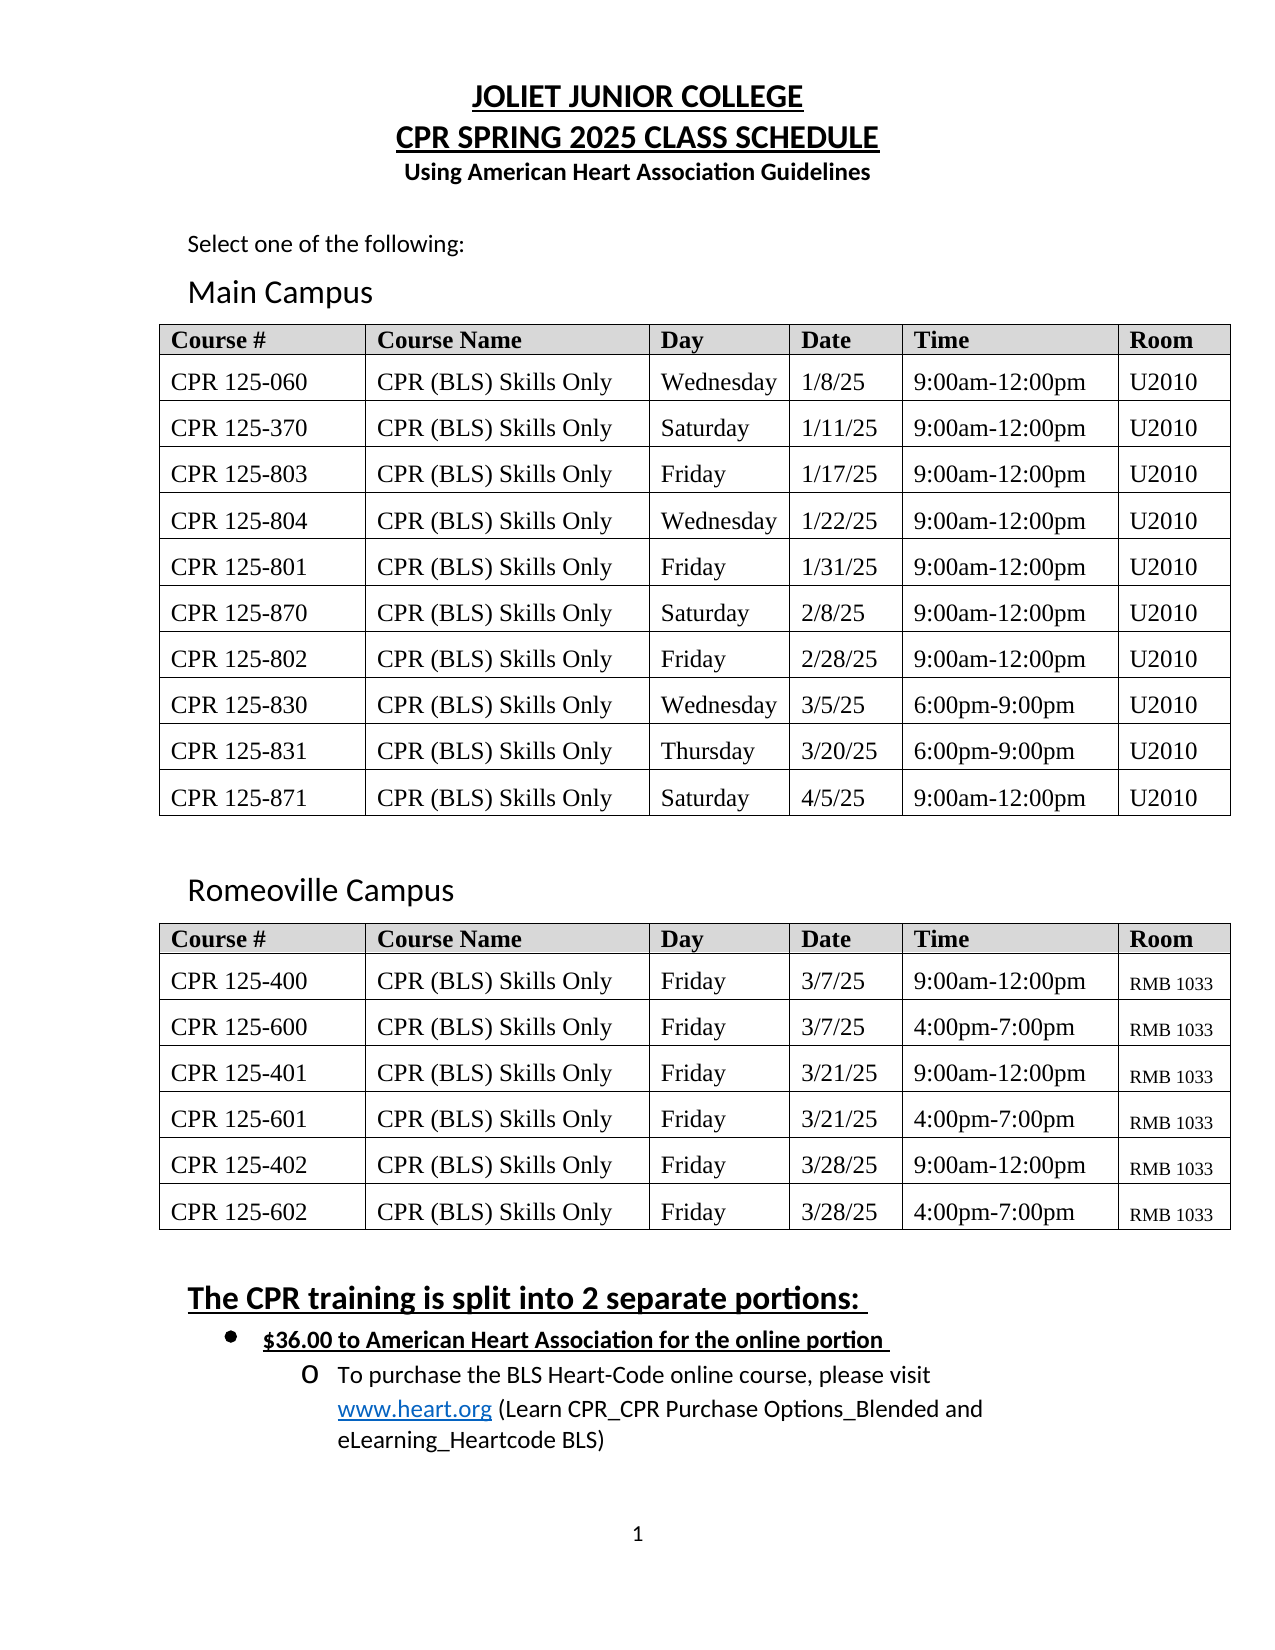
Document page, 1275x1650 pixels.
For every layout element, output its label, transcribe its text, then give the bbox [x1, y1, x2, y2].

table_cell 4:00pm-7:00pm [903, 1000, 1118, 1045]
table_cell CPR 125-400 [160, 954, 365, 999]
table_cell CPR (BLS) Skills Only [366, 954, 649, 999]
table_cell 3/21/25 [790, 1046, 902, 1091]
table_cell CPR 125-402 [160, 1138, 365, 1183]
text Using American Heart Association Guidelines [187, 156, 1087, 187]
table_cell U2010 [1119, 539, 1230, 584]
table_cell CPR 125-802 [160, 632, 365, 677]
table_cell CPR 125-600 [160, 1000, 365, 1045]
table_cell 4:00pm-7:00pm [903, 1184, 1118, 1229]
table_cell Friday [650, 1184, 789, 1229]
table_header Course # [160, 924, 365, 952]
table_cell 9:00am-12:00pm [903, 401, 1118, 446]
table_cell Saturday [650, 401, 789, 446]
table_cell CPR (BLS) Skills Only [366, 401, 649, 446]
table_cell Friday [650, 1000, 789, 1045]
table_cell CPR 125-601 [160, 1092, 365, 1137]
table_cell 3/7/25 [790, 1000, 902, 1045]
table_cell U2010 [1119, 724, 1230, 769]
table_header Date [790, 325, 902, 354]
table_cell Friday [650, 1046, 789, 1091]
table_header Time [903, 325, 1118, 354]
text CPR SPRING 2025 CLASS SCHEDULE [187, 116, 1087, 156]
table_header Course Name [366, 924, 649, 952]
table_cell 6:00pm-9:00pm [903, 724, 1118, 769]
table_cell 3/20/25 [790, 724, 902, 769]
text The CPR training is split into 2 separate portions: [187, 1277, 1087, 1318]
table_cell U2010 [1119, 586, 1230, 631]
table_cell CPR 125-370 [160, 401, 365, 446]
table_cell Friday [650, 954, 789, 999]
text Select one of the following: [187, 228, 1087, 258]
table_cell CPR (BLS) Skills Only [366, 678, 649, 723]
table_cell U2010 [1119, 770, 1230, 815]
table_cell CPR 125-060 [160, 355, 365, 400]
table_cell CPR 125-801 [160, 539, 365, 584]
table_cell U2010 [1119, 447, 1230, 492]
table_cell RMB 1033 [1119, 1184, 1230, 1229]
table_cell 3/7/25 [790, 954, 902, 999]
table_cell Friday [650, 539, 789, 584]
table_cell 9:00am-12:00pm [903, 539, 1118, 584]
table_cell CPR (BLS) Skills Only [366, 1138, 649, 1183]
text Main Campus [187, 271, 1087, 311]
table_cell CPR (BLS) Skills Only [366, 1092, 649, 1137]
table_cell CPR (BLS) Skills Only [366, 1046, 649, 1091]
table_header Date [790, 924, 902, 952]
table_cell CPR (BLS) Skills Only [366, 493, 649, 538]
table_cell 6:00pm-9:00pm [903, 678, 1118, 723]
table_header Day [650, 924, 789, 952]
table_cell CPR (BLS) Skills Only [366, 1184, 649, 1229]
text JOLIET JUNIOR COLLEGE [187, 75, 1087, 116]
table_cell U2010 [1119, 355, 1230, 400]
table_cell 1/22/25 [790, 493, 902, 538]
list $36.00 to American Heart Association for the online portion [225, 1324, 1087, 1355]
table_cell CPR 125-831 [160, 724, 365, 769]
table_cell CPR (BLS) Skills Only [366, 770, 649, 815]
table_cell CPR 125-830 [160, 678, 365, 723]
list To purchase the BLS Heart-Code online course, please visit www.heart.org (Learn CPR_CPR Purchase Options_Blended and eLearning_Heartcode BLS) [300, 1355, 1087, 1454]
table_cell Friday [650, 447, 789, 492]
table_cell 1/17/25 [790, 447, 902, 492]
table_cell 1/8/25 [790, 355, 902, 400]
table_cell Friday [650, 1092, 789, 1137]
table_cell CPR 125-804 [160, 493, 365, 538]
table_cell Wednesday [650, 355, 789, 400]
table_cell 9:00am-12:00pm [903, 770, 1118, 815]
table_cell 2/28/25 [790, 632, 902, 677]
table_cell 3/28/25 [790, 1138, 902, 1183]
table_cell CPR (BLS) Skills Only [366, 539, 649, 584]
table_header Room [1119, 924, 1230, 952]
table_header Room [1119, 325, 1230, 354]
table_cell U2010 [1119, 493, 1230, 538]
table_cell Friday [650, 632, 789, 677]
table_cell 9:00am-12:00pm [903, 954, 1118, 999]
table_cell CPR 125-602 [160, 1184, 365, 1229]
table_cell 9:00am-12:00pm [903, 1046, 1118, 1091]
table_header Course # [160, 325, 365, 354]
table_cell CPR 125-870 [160, 586, 365, 631]
table_header Time [903, 924, 1118, 952]
table_cell CPR (BLS) Skills Only [366, 1000, 649, 1045]
table_cell U2010 [1119, 401, 1230, 446]
table_cell CPR (BLS) Skills Only [366, 447, 649, 492]
table_cell Wednesday [650, 493, 789, 538]
table_cell CPR (BLS) Skills Only [366, 355, 649, 400]
table_cell U2010 [1119, 632, 1230, 677]
table_cell CPR 125-803 [160, 447, 365, 492]
table_cell 1/11/25 [790, 401, 902, 446]
table_cell 9:00am-12:00pm [903, 632, 1118, 677]
table_cell 9:00am-12:00pm [903, 355, 1118, 400]
table_cell 2/8/25 [790, 586, 902, 631]
table_cell 4/5/25 [790, 770, 902, 815]
table_cell Thursday [650, 724, 789, 769]
table_cell CPR (BLS) Skills Only [366, 724, 649, 769]
table_cell Wednesday [650, 678, 789, 723]
table_cell RMB 1033 [1119, 1000, 1230, 1045]
table_cell CPR (BLS) Skills Only [366, 586, 649, 631]
table_cell Friday [650, 1138, 789, 1183]
table_cell 9:00am-12:00pm [903, 493, 1118, 538]
table_cell 4:00pm-7:00pm [903, 1092, 1118, 1137]
table_cell Saturday [650, 586, 789, 631]
table_cell CPR 125-871 [160, 770, 365, 815]
table_cell RMB 1033 [1119, 954, 1230, 999]
table_header Day [650, 325, 789, 354]
table_cell 3/28/25 [790, 1184, 902, 1229]
table_cell CPR 125-401 [160, 1046, 365, 1091]
table_cell RMB 1033 [1119, 1092, 1230, 1137]
text Romeoville Campus [187, 869, 1087, 910]
table_cell 3/21/25 [790, 1092, 902, 1137]
table_cell 9:00am-12:00pm [903, 447, 1118, 492]
table_cell 1/31/25 [790, 539, 902, 584]
table_cell U2010 [1119, 678, 1230, 723]
table_cell Saturday [650, 770, 789, 815]
table_cell RMB 1033 [1119, 1138, 1230, 1183]
table_header Course Name [366, 325, 649, 354]
table_cell RMB 1033 [1119, 1046, 1230, 1091]
table_cell 3/5/25 [790, 678, 902, 723]
table_cell CPR (BLS) Skills Only [366, 632, 649, 677]
table_cell 9:00am-12:00pm [903, 586, 1118, 631]
table_cell 9:00am-12:00pm [903, 1138, 1118, 1183]
